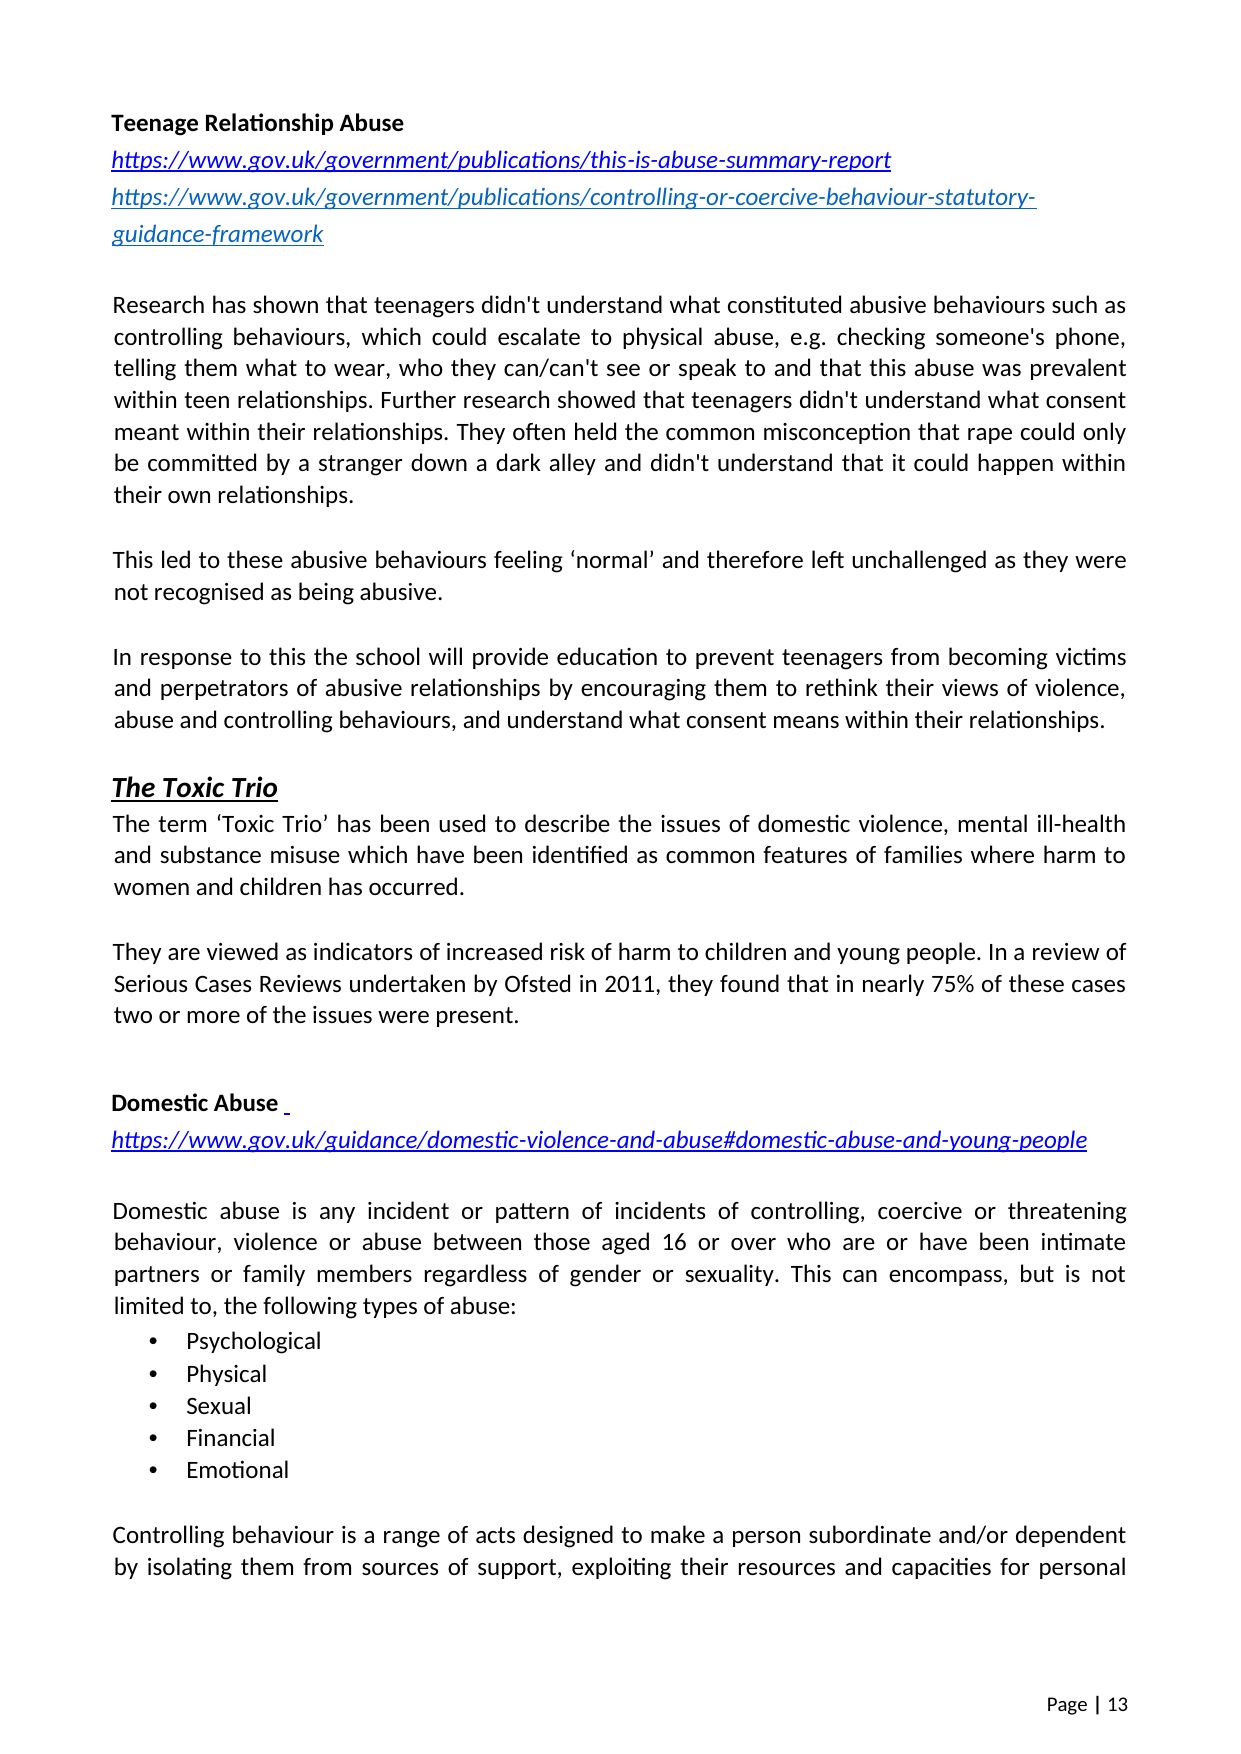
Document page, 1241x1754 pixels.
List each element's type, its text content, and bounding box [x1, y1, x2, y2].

text They are viewed as indicators of increased risk of harm to children and young people. In a review of Serious Cases Reviews undertaken by Ofsted in 2011, they found that in nearly 75% of these cases two or more of the issues were present. [112, 936, 1128, 1030]
text https://www.gov.uk/government/publications/controlling-or-coercive-behaviour-statutory-guidance-framework [111, 181, 1109, 249]
list Financial [148, 1422, 1128, 1453]
text https://www.gov.uk/guidance/domestic-violence-and-abuse#domestic-abuse-and-young-people [111, 1124, 1109, 1155]
list Sexual [148, 1390, 1128, 1420]
text The term ‘Toxic Trio’ has been used to describe the issues of domestic violence, mental ill-health and substance misuse which have been identified as common features of families where harm to women and children has occurred. [112, 808, 1128, 902]
text Research has shown that teenagers didn't understand what constituted abusive behaviours such as controlling behaviours, which could escalate to physical abuse, e.g. checking someone's phone, telling them what to wear, who they can/can't see or speak to and that this abuse was prevalent within teen relationships. Further research showed that teenagers didn't understand what consent meant within their relationships. They often held the common misconception that rape could only be committed by a stranger down a dark alley and didn't understand that it could happen within their own relationships. [112, 289, 1128, 509]
list Physical [148, 1358, 1128, 1388]
subtitle Domestic Abuse [111, 1087, 828, 1118]
text Domestic abuse is any incident or pattern of incidents of controlling, coercive or threatening behaviour, violence or abuse between those aged 16 or over who are or have been intimate partners or family members regardless of gender or sexuality. This can encompass, but is not limited to, the following types of abuse: [112, 1195, 1128, 1320]
list Psychological [148, 1326, 1128, 1356]
text https://www.gov.uk/government/publications/this-is-abuse-summary-report [111, 144, 1109, 174]
list Emotional [148, 1454, 1128, 1485]
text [112, 1519, 1128, 1582]
subtitle The Toxic Trio [111, 769, 1128, 805]
subtitle Teenage Relationship Abuse [111, 107, 1109, 137]
text In response to this the school will provide education to prevent teenagers from becoming victims and perpetrators of abusive relationships by encouraging them to rethink their views of violence, abuse and controlling behaviours, and understand what consent means within their relationships. [112, 641, 1128, 735]
text This led to these abusive behaviours feeling ‘normal’ and therefore left unchallenged as they were not recognised as being abusive. [112, 544, 1128, 606]
